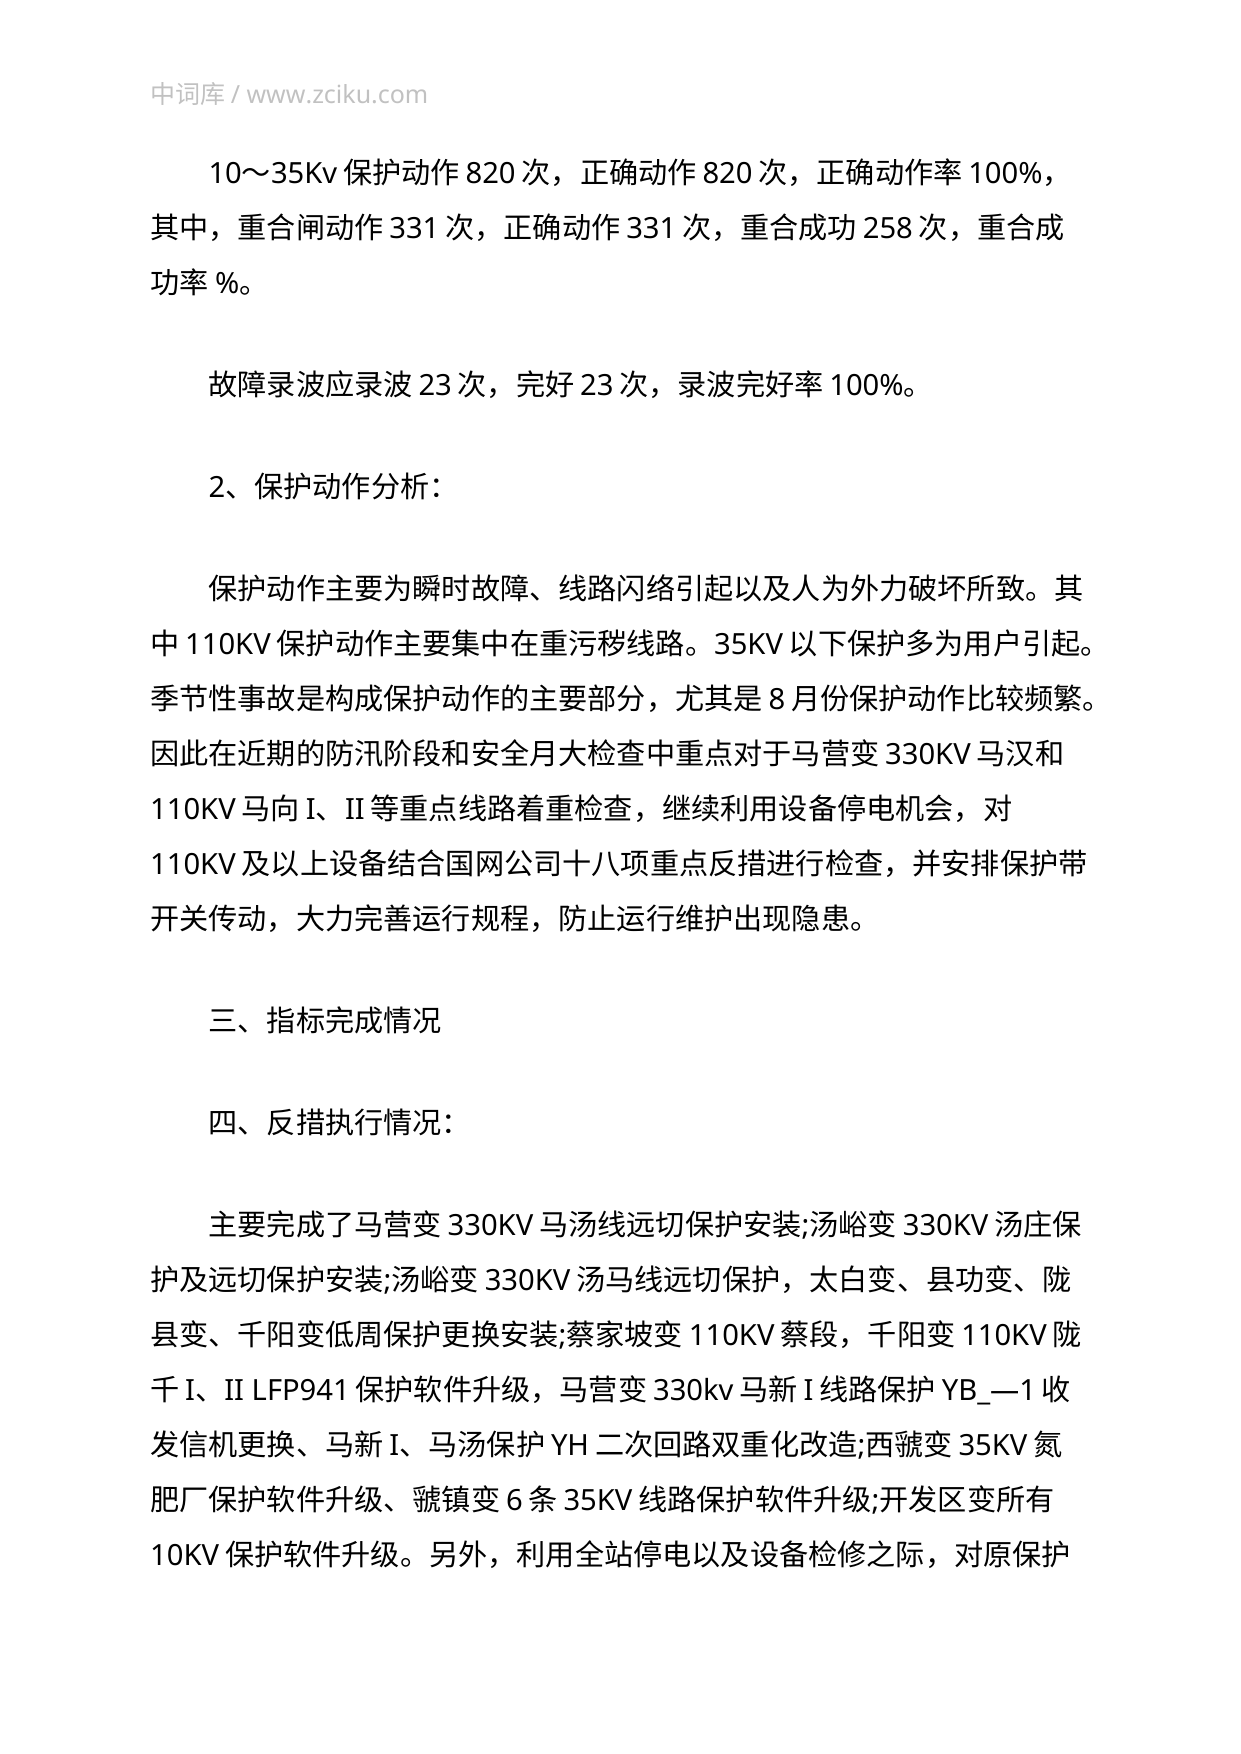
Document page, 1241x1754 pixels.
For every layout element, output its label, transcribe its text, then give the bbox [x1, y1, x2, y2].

text 2、保护动作分析： [150, 464, 1090, 506]
text 保护动作主要为瞬时故障、线路闪络引起以及人为外力破坏所致。其中110KV保护动作主要集中在重污秽线路。35KV以下保护多为用户引起。季节性事故是构成保护动作的主要部分，尤其是8月份保护动作比较频繁。因此在近期的防汛阶段和安全月大检查中重点对于马营变330KV马汉和110KV马向I、II等重点线路着重检查，继续利用设备停电机会，对110KV及以上设备结合国网公司十八项重点反措进行检查，并安排保护带开关传动，大力完善运行规程，防止运行维护出现隐患。 [150, 566, 1090, 938]
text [150, 1201, 1090, 1573]
text 三、指标完成情况 [150, 998, 1090, 1040]
text 10～35Kv保护动作820次，正确动作820次，正确动作率100%，其中，重合闸动作331次，正确动作331次，重合成功258次，重合成功率 %。 [150, 150, 1090, 302]
text 四、反措执行情况： [150, 1099, 1090, 1142]
text 故障录波应录波23次，完好23次，录波完好率100%。 [150, 362, 1090, 404]
